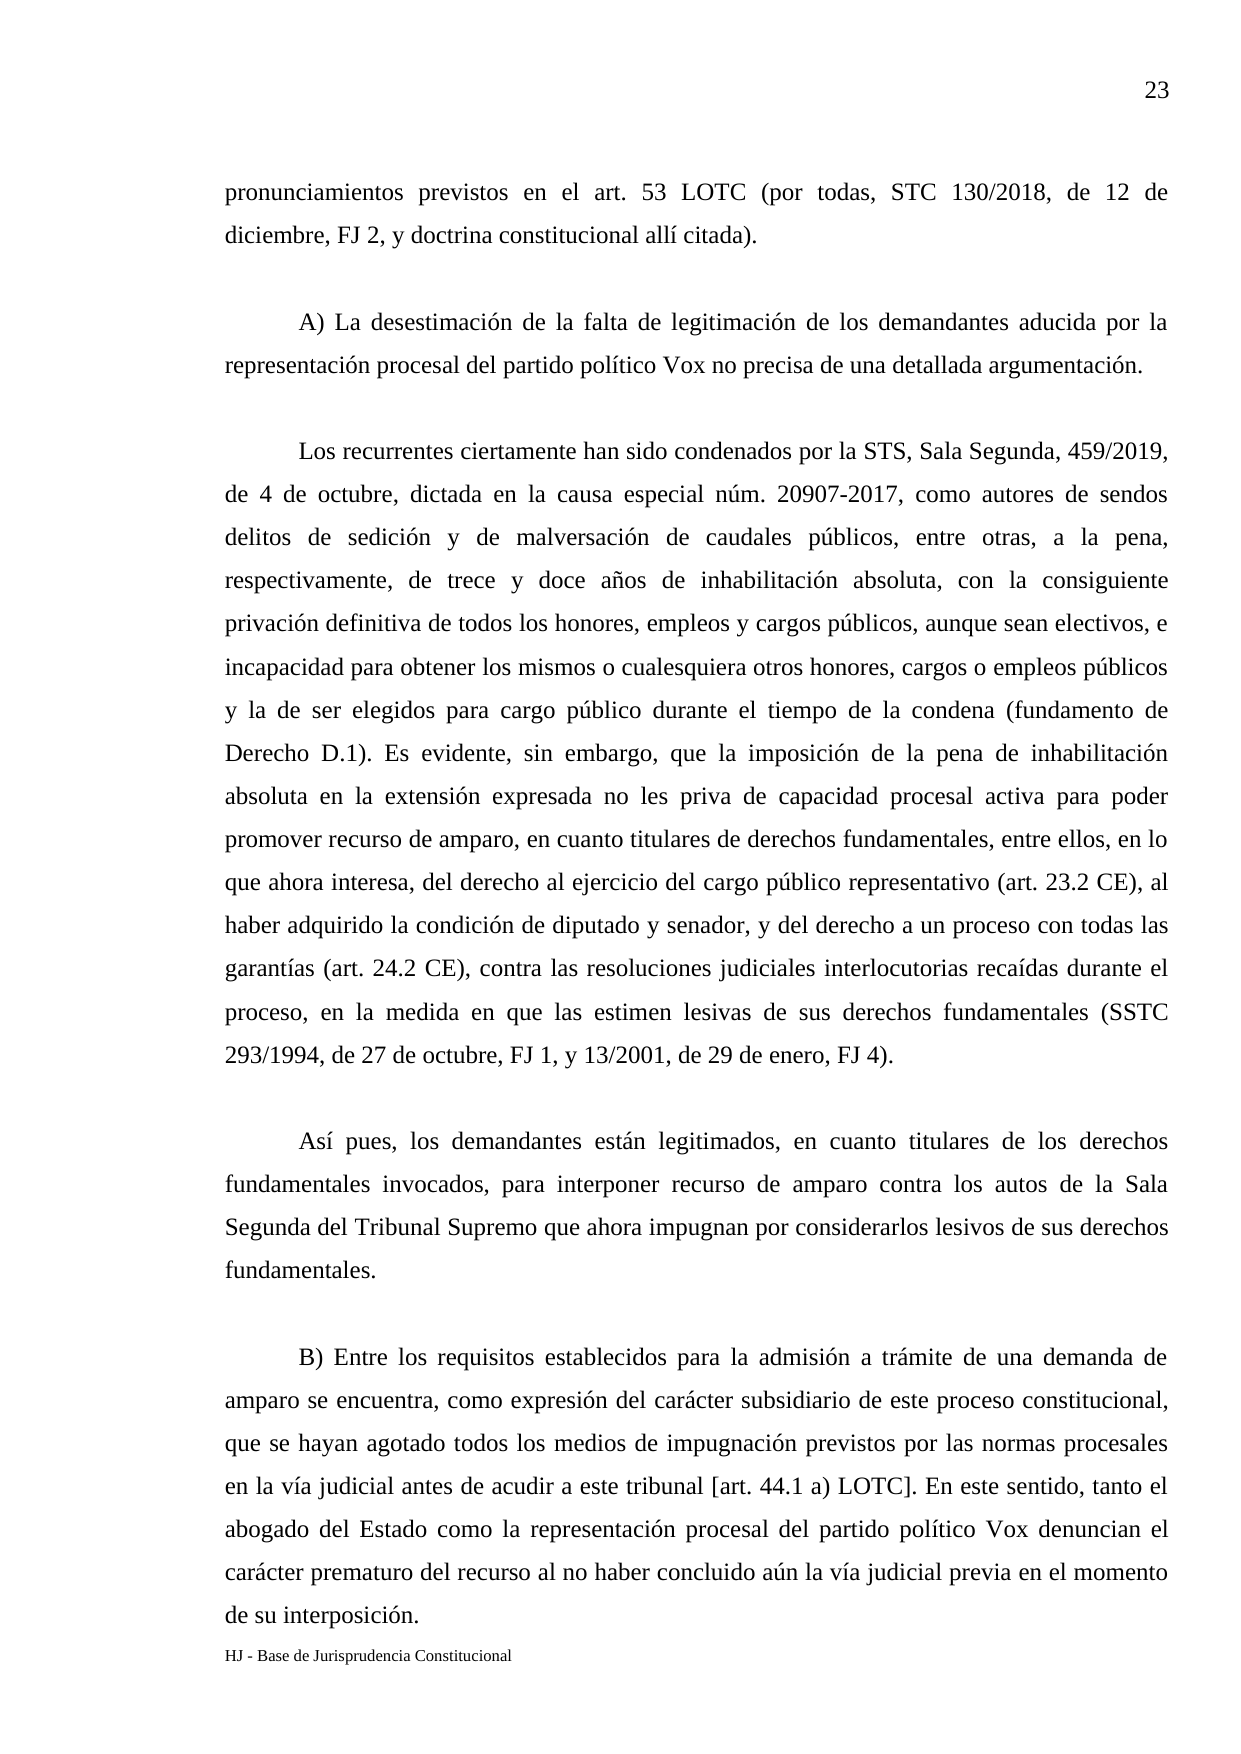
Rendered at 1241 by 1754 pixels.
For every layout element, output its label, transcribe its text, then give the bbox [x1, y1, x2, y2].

text B) Entre los requisitos establecidos para la admisión a trámite de una demanda de amparo se encuentra, como expresión del carácter subsidiario de este proceso constitucional, que se hayan agotado todos los medios de impugnación previstos por las normas procesales en la vía judicial antes de acudir a este tribunal [art. 44.1 a) LOTC]. En este sentido, tanto el abogado del Estado como la representación procesal del partido político Vox denuncian el carácter prematuro del recurso al no haber concluido aún la vía judicial previa en el momento de su interposición. [224, 1342, 1169, 1629]
text A) La desestimación de la falta de legitimación de los demandantes aducida por la representación procesal del partido político Vox no precisa de una detallada argumentación. [224, 307, 1169, 378]
text Así pues, los demandantes están legitimados, en cuanto titulares de los derechos fundamentales invocados, para interponer recurso de amparo contra los autos de la Sala Segunda del Tribunal Supremo que ahora impugnan por considerarlos lesivos de sus derechos fundamentales. [224, 1126, 1169, 1284]
text Los recurrentes ciertamente han sido condenados por la STS, Sala Segunda, 459/2019, de 4 de octubre, dictada en la causa especial núm. 20907-2017, como autores de sendos delitos de sedición y de malversación de caudales públicos, entre otras, a la pena, respectivamente, de trece y doce años de inhabilitación absoluta, con la consiguiente privación definitiva de todos los honores, empleos y cargos públicos, aunque sean electivos, e incapacidad para obtener los mismos o cualesquiera otros honores, cargos o empleos públicos y la de ser elegidos para cargo público durante el tiempo de la condena (fundamento de Derecho D.1). Es evidente, sin embargo, que la imposición de la pena de inhabilitación absoluta en la extensión expresada no les priva de capacidad procesal activa para poder promover recurso de amparo, en cuanto titulares de derechos fundamentales, entre ellos, en lo que ahora interesa, del derecho al ejercicio del cargo público representativo (art. 23.2 CE), al haber adquirido la condición de diputado y senador, y del derecho a un proceso con todas las garantías (art. 24.2 CE), contra las resoluciones judiciales interlocutorias recaídas durante el proceso, en la medida en que las estimen lesivas de sus derechos fundamentales (SSTC 293/1994, de 27 de octubre, FJ 1, y 13/2001, de 29 de enero, FJ 4). [224, 436, 1169, 1068]
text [224, 177, 1169, 249]
